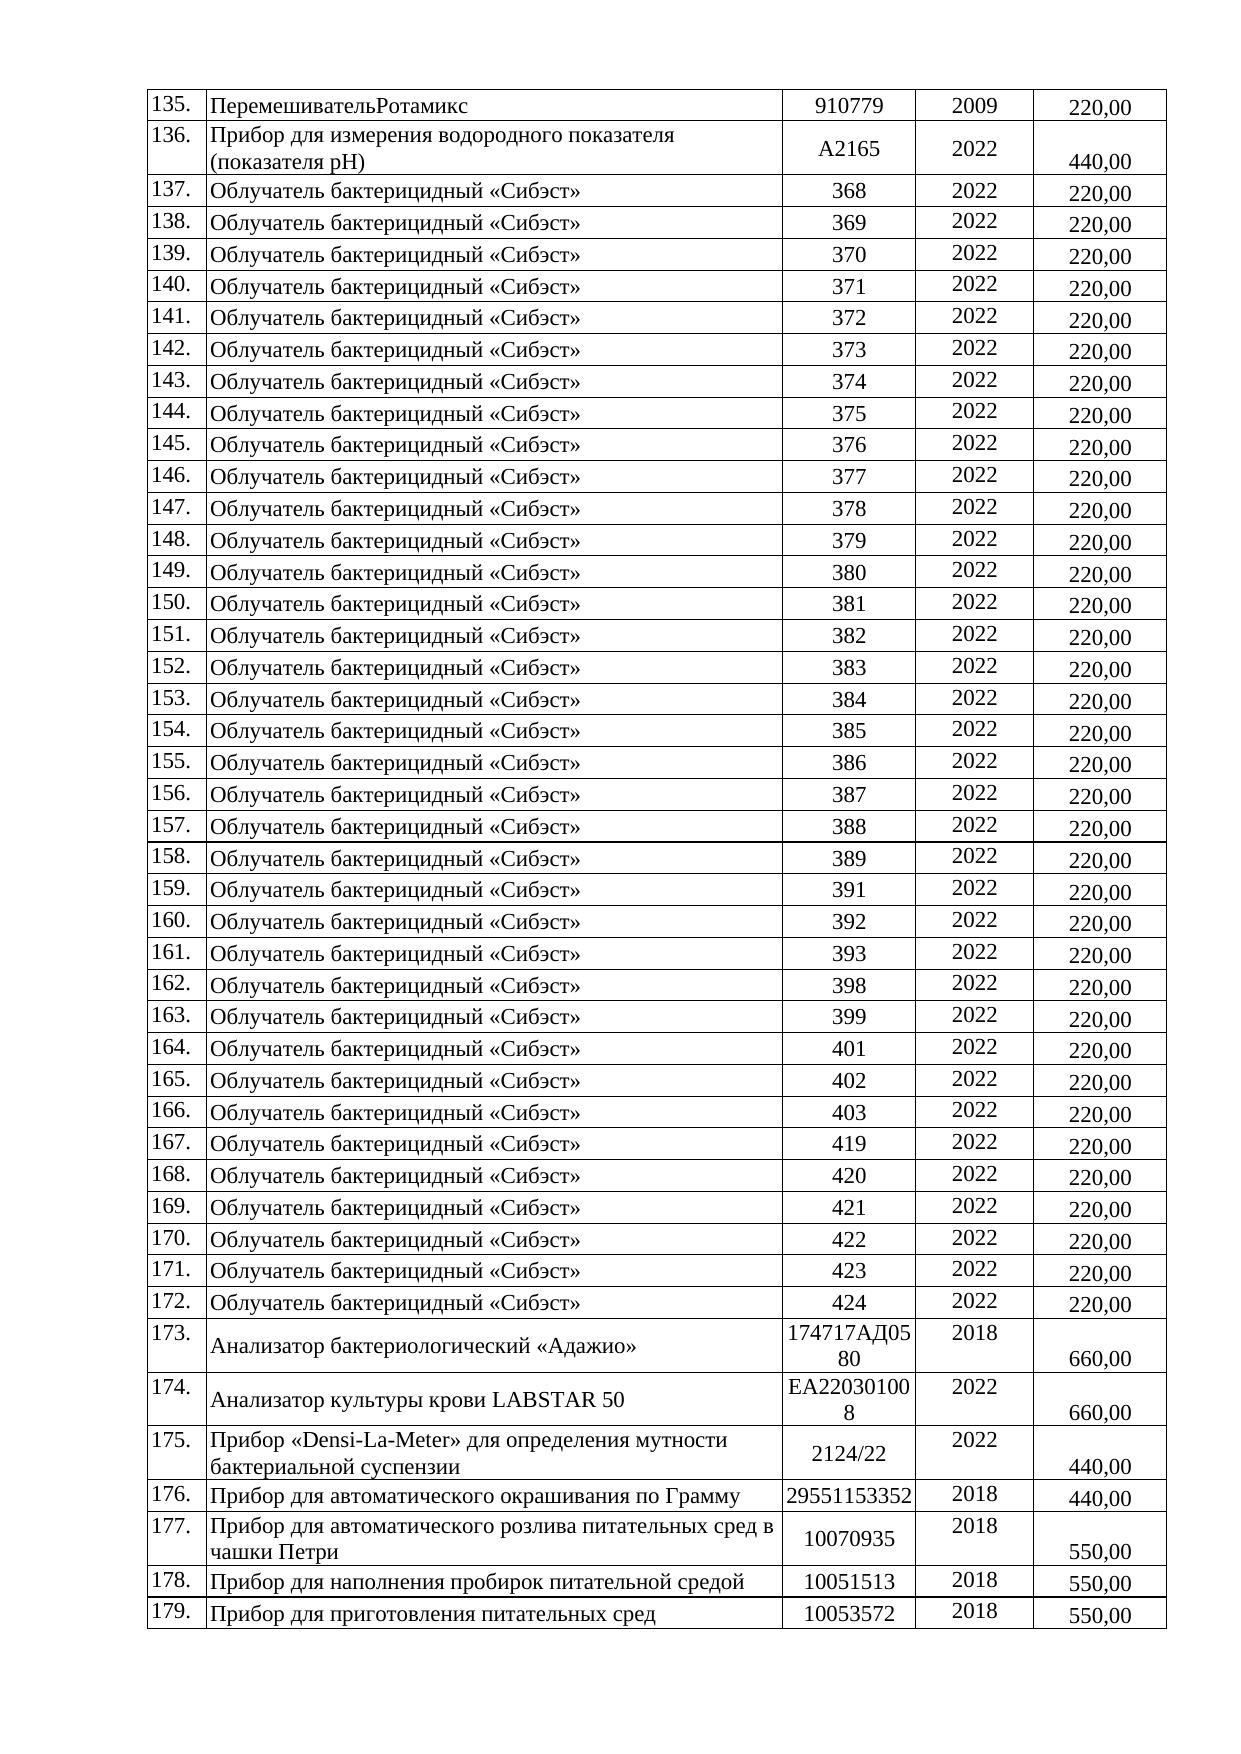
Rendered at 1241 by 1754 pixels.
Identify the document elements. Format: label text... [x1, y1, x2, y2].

table_cell 220,00 [1034, 906, 1166, 937]
table_cell [148, 461, 206, 492]
table_cell [148, 1373, 206, 1425]
table_cell Облучатель бактерицидный «Сибэст» [207, 175, 782, 206]
table_cell [148, 811, 206, 841]
table_cell 2022 [916, 843, 1033, 873]
table_cell [148, 715, 206, 746]
table_cell 2022 [916, 398, 1033, 428]
table_cell [148, 207, 206, 238]
table_cell 2022 [916, 366, 1033, 397]
table_cell 398 [783, 970, 915, 1000]
table_cell Облучатель бактерицидный «Сибэст» [207, 1065, 782, 1096]
table_cell 377 [783, 461, 915, 492]
table_cell 220,00 [1034, 1128, 1166, 1159]
table_cell 2022 [916, 1224, 1033, 1254]
table_cell [148, 1566, 206, 1596]
table_cell [148, 779, 206, 809]
table_cell 2022 [916, 970, 1033, 1000]
table_cell [148, 747, 206, 778]
table_cell 220,00 [1034, 1160, 1166, 1191]
table_cell [148, 1224, 206, 1254]
table_cell [148, 1128, 206, 1159]
table_cell Облучатель бактерицидный «Сибэст» [207, 715, 782, 746]
table_cell 220,00 [1034, 874, 1166, 905]
table_cell 220,00 [1034, 175, 1166, 206]
table_cell 220,00 [1034, 1033, 1166, 1064]
table_cell 371 [783, 271, 915, 301]
table_cell 2022 [916, 1128, 1033, 1159]
table_cell 385 [783, 715, 915, 746]
table_cell [148, 429, 206, 460]
table_cell 660,00 [1034, 1319, 1166, 1372]
table_cell 393 [783, 938, 915, 968]
table_cell 2022 [916, 1065, 1033, 1096]
table_cell 2022 [916, 207, 1033, 238]
table_cell 399 [783, 1001, 915, 1032]
table_cell 220,00 [1034, 779, 1166, 809]
table_cell 2022 [916, 121, 1033, 174]
table_cell Облучатель бактерицидный «Сибэст» [207, 1287, 782, 1318]
table_cell [148, 1033, 206, 1064]
table_cell 374 [783, 366, 915, 397]
table_cell [148, 588, 206, 619]
table_cell 550,00 [1034, 1598, 1166, 1628]
table_cell Прибор для автоматического розлива питательных сред в чашки Петри [207, 1512, 782, 1565]
table_cell [148, 970, 206, 1000]
table_cell [148, 1065, 206, 1096]
table_cell 369 [783, 207, 915, 238]
table_cell 373 [783, 334, 915, 365]
table_cell 2022 [916, 239, 1033, 269]
table_cell 2022 [916, 429, 1033, 460]
table_cell Облучатель бактерицидный «Сибэст» [207, 429, 782, 460]
table_cell 220,00 [1034, 1224, 1166, 1254]
table_cell 2022 [916, 1033, 1033, 1064]
table_cell 380 [783, 556, 915, 587]
table_cell 220,00 [1034, 620, 1166, 651]
table_cell [148, 239, 206, 269]
table_cell 550,00 [1034, 1512, 1166, 1565]
table_cell [148, 684, 206, 714]
table_cell [148, 1001, 206, 1032]
table_cell 2022 [916, 588, 1033, 619]
table_cell 220,00 [1034, 334, 1166, 365]
table_cell [148, 843, 206, 873]
table_cell Облучатель бактерицидный «Сибэст» [207, 1033, 782, 1064]
table_cell 220,00 [1034, 271, 1166, 301]
table_cell Облучатель бактерицидный «Сибэст» [207, 398, 782, 428]
table_cell 220,00 [1034, 843, 1166, 873]
table_cell 2018 [916, 1566, 1033, 1596]
table_cell 220,00 [1034, 239, 1166, 269]
table_cell [148, 1512, 206, 1565]
table_cell 220,00 [1034, 747, 1166, 778]
table_cell Облучатель бактерицидный «Сибэст» [207, 334, 782, 365]
table_cell 2009 [916, 90, 1033, 120]
table_cell 174717АД0580 [783, 1319, 915, 1372]
table_cell Прибор для измерения водородного показателя (показателя рН) [207, 121, 782, 174]
table_cell [148, 398, 206, 428]
table_cell 423 [783, 1255, 915, 1286]
table_cell 2018 [916, 1512, 1033, 1565]
table_cell 440,00 [1034, 1480, 1166, 1511]
table_cell Облучатель бактерицидный «Сибэст» [207, 525, 782, 555]
table_cell Облучатель бактерицидный «Сибэст» [207, 556, 782, 587]
table_cell [148, 1287, 206, 1318]
table_cell 910779 [783, 90, 915, 120]
table_cell 422 [783, 1224, 915, 1254]
table_cell 2022 [916, 652, 1033, 682]
table_cell 383 [783, 652, 915, 682]
table_cell 2018 [916, 1319, 1033, 1372]
table_cell 220,00 [1034, 1255, 1166, 1286]
table_cell [148, 175, 206, 206]
table_cell 382 [783, 620, 915, 651]
table_cell 2022 [916, 874, 1033, 905]
table_cell 220,00 [1034, 970, 1166, 1000]
table_cell 10053572 [783, 1598, 915, 1628]
table_cell 220,00 [1034, 429, 1166, 460]
table_cell Облучатель бактерицидный «Сибэст» [207, 1097, 782, 1127]
table_cell 2022 [916, 334, 1033, 365]
table_cell [148, 906, 206, 937]
table_cell Облучатель бактерицидный «Сибэст» [207, 588, 782, 619]
table_cell Облучатель бактерицидный «Сибэст» [207, 906, 782, 937]
table_cell 29551153352 [783, 1480, 915, 1511]
table_cell 2022 [916, 271, 1033, 301]
table_cell 378 [783, 493, 915, 524]
table_cell Облучатель бактерицидный «Сибэст» [207, 461, 782, 492]
table_cell 381 [783, 588, 915, 619]
table_cell 10051513 [783, 1566, 915, 1596]
table_cell Облучатель бактерицидный «Сибэст» [207, 239, 782, 269]
table_cell 388 [783, 811, 915, 841]
table_cell [148, 525, 206, 555]
table_cell Облучатель бактерицидный «Сибэст» [207, 1160, 782, 1191]
table_cell Облучатель бактерицидный «Сибэст» [207, 1224, 782, 1254]
table_cell Прибор «Densi-La-Meter» для определения мутности бактериальной суспензии [207, 1426, 782, 1479]
table_cell 440,00 [1034, 1426, 1166, 1479]
table_cell 2022 [916, 938, 1033, 968]
table_cell 220,00 [1034, 1097, 1166, 1127]
table_cell Облучатель бактерицидный «Сибэст» [207, 811, 782, 841]
table_cell 660,00 [1034, 1373, 1166, 1425]
table_cell [148, 652, 206, 682]
table_cell 370 [783, 239, 915, 269]
table_cell [148, 1598, 206, 1628]
table_cell 220,00 [1034, 207, 1166, 238]
table_cell 2022 [916, 1255, 1033, 1286]
table_cell 220,00 [1034, 525, 1166, 555]
table_cell 2022 [916, 620, 1033, 651]
table_cell Прибор для автоматического окрашивания по Грамму [207, 1480, 782, 1511]
table_cell 419 [783, 1128, 915, 1159]
table_cell Облучатель бактерицидный «Сибэст» [207, 652, 782, 682]
table_cell 401 [783, 1033, 915, 1064]
table_cell [148, 1255, 206, 1286]
table_cell Анализатор культуры крови LABSTAR 50 [207, 1373, 782, 1425]
table_cell [148, 90, 206, 120]
table_cell Облучатель бактерицидный «Сибэст» [207, 843, 782, 873]
table_cell 220,00 [1034, 1287, 1166, 1318]
table_cell Облучатель бактерицидный «Сибэст» [207, 271, 782, 301]
table_cell [148, 556, 206, 587]
table_cell 220,00 [1034, 461, 1166, 492]
table_cell 2022 [916, 1160, 1033, 1191]
table_cell 2022 [916, 906, 1033, 937]
table_cell Облучатель бактерицидный «Сибэст» [207, 302, 782, 333]
table_cell 2022 [916, 493, 1033, 524]
table_cell 220,00 [1034, 556, 1166, 587]
table_cell [148, 1160, 206, 1191]
table_cell 220,00 [1034, 938, 1166, 968]
table_cell 391 [783, 874, 915, 905]
table_cell 368 [783, 175, 915, 206]
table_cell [207, 90, 782, 120]
table_cell 386 [783, 747, 915, 778]
table_cell 387 [783, 779, 915, 809]
table_cell 2022 [916, 1373, 1033, 1425]
table_cell 2022 [916, 556, 1033, 587]
table_cell Облучатель бактерицидный «Сибэст» [207, 938, 782, 968]
table_cell [148, 271, 206, 301]
table_cell 379 [783, 525, 915, 555]
table_cell 2124/22 [783, 1426, 915, 1479]
table_cell 220,00 [1034, 811, 1166, 841]
table_cell 550,00 [1034, 1566, 1166, 1596]
table_cell 2022 [916, 1192, 1033, 1223]
table_cell 389 [783, 843, 915, 873]
table_cell [148, 1426, 206, 1479]
table_cell 2022 [916, 461, 1033, 492]
table_cell [148, 874, 206, 905]
table_cell 2018 [916, 1598, 1033, 1628]
table_cell 2022 [916, 302, 1033, 333]
table_cell 220,00 [1034, 1192, 1166, 1223]
table_cell 2022 [916, 1426, 1033, 1479]
table_cell ЕА220301008 [783, 1373, 915, 1425]
table_cell [148, 1097, 206, 1127]
table_cell 403 [783, 1097, 915, 1127]
table_cell [148, 302, 206, 333]
table_cell Облучатель бактерицидный «Сибэст» [207, 747, 782, 778]
table_cell 2022 [916, 779, 1033, 809]
table_cell 220,00 [1034, 366, 1166, 397]
table_cell 220,00 [1034, 398, 1166, 428]
table_cell Облучатель бактерицидный «Сибэст» [207, 1128, 782, 1159]
table_cell 2022 [916, 175, 1033, 206]
table_cell [148, 1192, 206, 1223]
table_cell 2022 [916, 525, 1033, 555]
table_cell 2022 [916, 811, 1033, 841]
table_cell А2165 [783, 121, 915, 174]
table_cell [148, 620, 206, 651]
table_cell 220,00 [1034, 90, 1166, 120]
table_cell Облучатель бактерицидный «Сибэст» [207, 1001, 782, 1032]
table_cell Облучатель бактерицидный «Сибэст» [207, 779, 782, 809]
table_cell 220,00 [1034, 652, 1166, 682]
table_cell 420 [783, 1160, 915, 1191]
table_cell Анализатор бактериологический «Адажио» [207, 1319, 782, 1372]
table_cell 220,00 [1034, 715, 1166, 746]
table_cell Облучатель бактерицидный «Сибэст» [207, 493, 782, 524]
table_cell 384 [783, 684, 915, 714]
table_cell Облучатель бактерицидный «Сибэст» [207, 620, 782, 651]
table_cell 220,00 [1034, 588, 1166, 619]
table_cell 372 [783, 302, 915, 333]
table_cell 424 [783, 1287, 915, 1318]
table_cell 220,00 [1034, 493, 1166, 524]
table_cell [148, 938, 206, 968]
table_cell Облучатель бактерицидный «Сибэст» [207, 874, 782, 905]
table_cell 220,00 [1034, 684, 1166, 714]
table_cell 220,00 [1034, 302, 1166, 333]
table_cell Прибор для наполнения пробирок питательной средой [207, 1566, 782, 1596]
table_cell 392 [783, 906, 915, 937]
table_cell 440,00 [1034, 121, 1166, 174]
table_cell 2018 [916, 1480, 1033, 1511]
table_cell Облучатель бактерицидный «Сибэст» [207, 970, 782, 1000]
table_cell 2022 [916, 684, 1033, 714]
table_cell [148, 1319, 206, 1372]
table_cell Облучатель бактерицидный «Сибэст» [207, 207, 782, 238]
table_cell 375 [783, 398, 915, 428]
table_cell Облучатель бактерицидный «Сибэст» [207, 684, 782, 714]
table_cell 2022 [916, 715, 1033, 746]
table_cell Прибор для приготовления питательных сред [207, 1598, 782, 1628]
table_cell Облучатель бактерицидный «Сибэст» [207, 366, 782, 397]
table_cell [148, 1480, 206, 1511]
table_cell 2022 [916, 1287, 1033, 1318]
table_cell 2022 [916, 1097, 1033, 1127]
table_cell 421 [783, 1192, 915, 1223]
table_cell 220,00 [1034, 1001, 1166, 1032]
table_cell [148, 493, 206, 524]
table_cell 376 [783, 429, 915, 460]
table_cell 220,00 [1034, 1065, 1166, 1096]
table_cell Облучатель бактерицидный «Сибэст» [207, 1192, 782, 1223]
table_cell 402 [783, 1065, 915, 1096]
table_cell 10070935 [783, 1512, 915, 1565]
table_cell [148, 121, 206, 174]
table_cell [148, 366, 206, 397]
table_cell [148, 334, 206, 365]
table_cell Облучатель бактерицидный «Сибэст» [207, 1255, 782, 1286]
table_cell 2022 [916, 1001, 1033, 1032]
table_cell 2022 [916, 747, 1033, 778]
